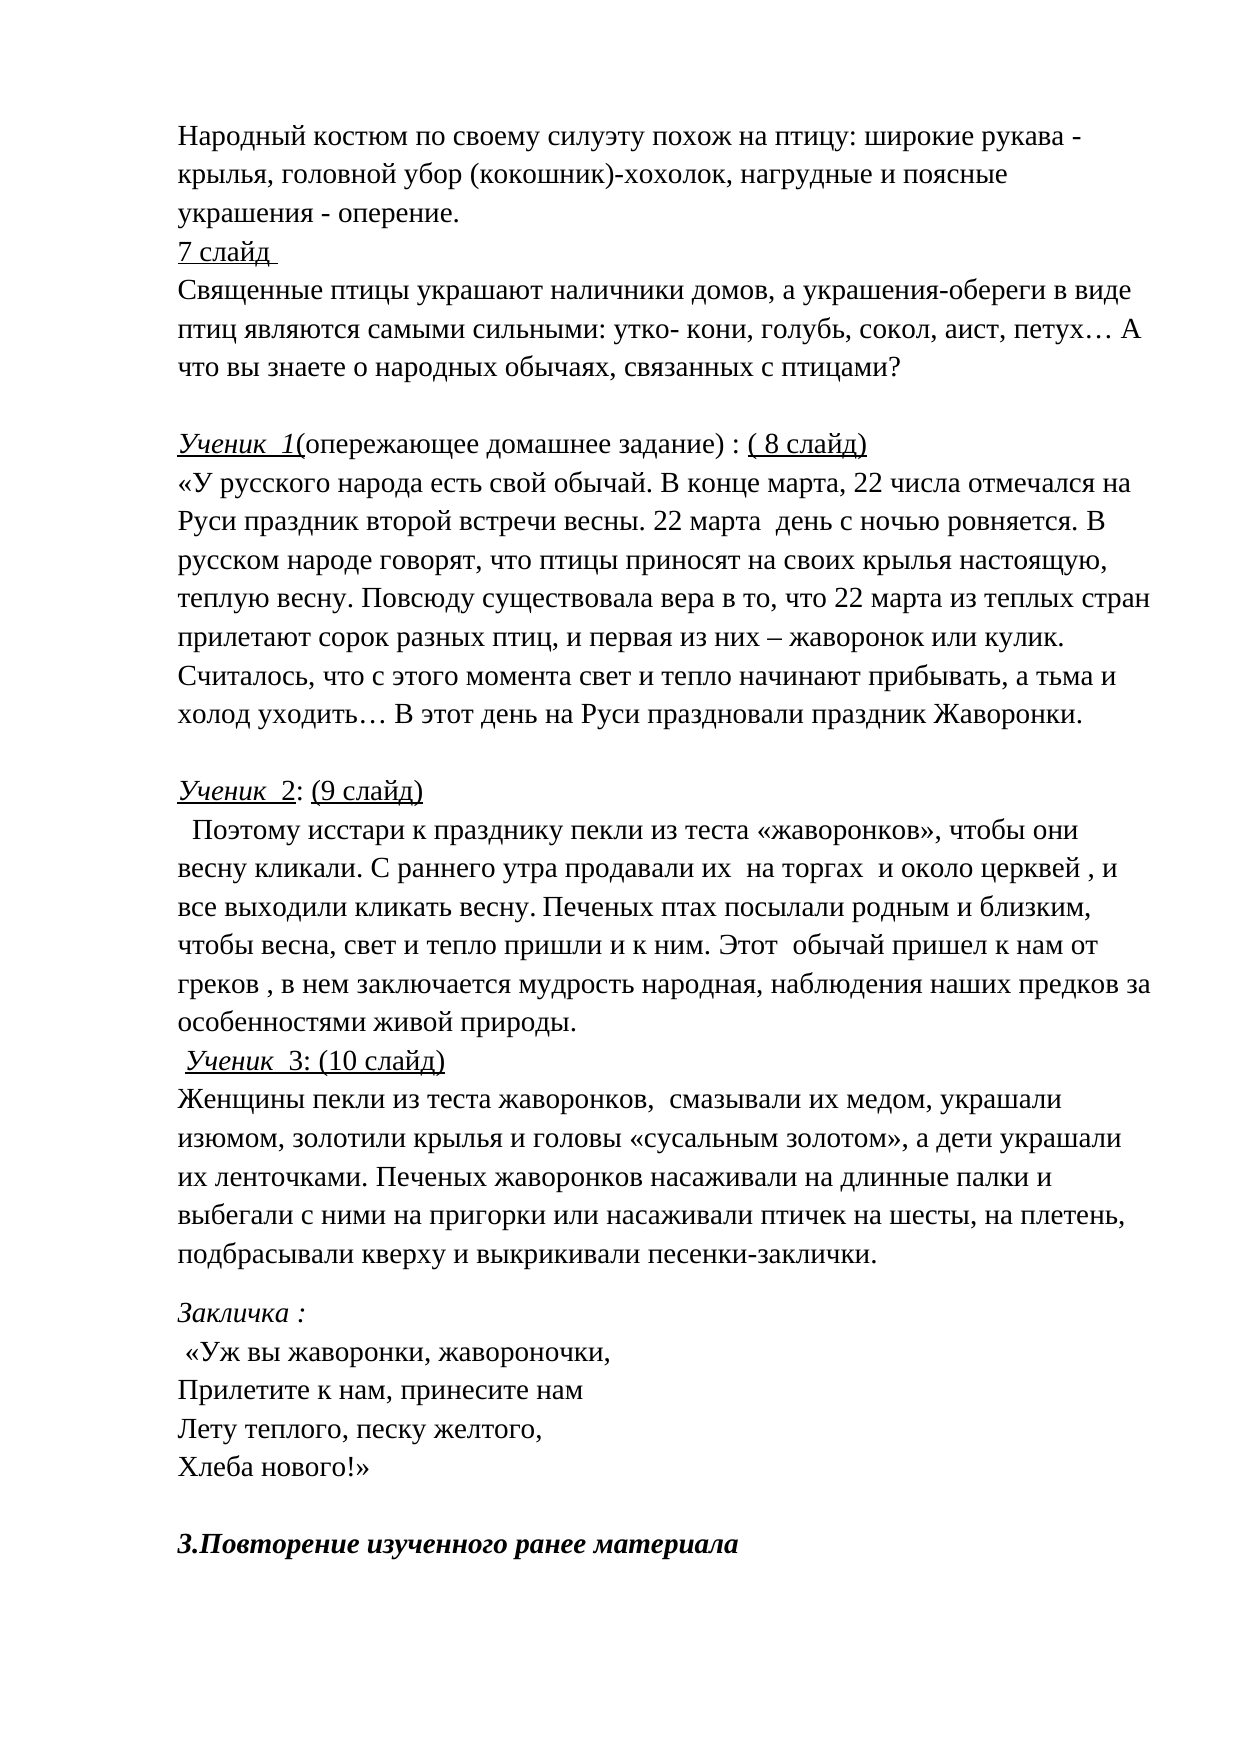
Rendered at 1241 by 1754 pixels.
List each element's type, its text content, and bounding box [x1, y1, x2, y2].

text 7 слайд [177, 234, 1152, 267]
text Народный костюм по своему силуэту похож на птицу: широкие рукава - крылья, головной убор (кокошник)-хохолок, нагрудные и поясные украшения - оперение. [177, 118, 1152, 229]
text Прилетите к нам, принесите нам [177, 1372, 1152, 1406]
text Священные птицы украшают наличники домов, а украшения-обереги в виде птиц являются самыми сильными: утко- кони, голубь, сокол, аист, петух… А что вы знаете о народных обычаях, связанных с птицами? [177, 272, 1152, 383]
text Хлеба нового!» [177, 1449, 1152, 1483]
text Ученик 3: (10 слайд) [177, 1043, 1152, 1077]
text Поэтому исстари к празднику пекли из теста «жаворонков», чтобы они весну кликали. С раннего утра продавали их на торгах и около церквей , и все выходили кликать весну. Печеных птах посылали родным и близким, чтобы весна, свет и тепло пришли и к ним. Этот обычай пришел к нам от греков , в нем заключается мудрость народная, наблюдения наших предков за особенностями живой природы. [177, 812, 1152, 1038]
text 3.Повторение изученного ранее материала [177, 1526, 1152, 1560]
text Закличка : [177, 1295, 1152, 1329]
text «У русского народа есть свой обычай. В конце марта, 22 числа отмечался на Руси праздник второй встречи весны. 22 марта день с ночью ровняется. В русском народе говорят, что птицы приносят на своих крылья настоящую, теплую весну. Повсюду существовала вера в то, что 22 марта из теплых стран прилетают сорок разных птиц, и первая из них – жаворонок или кулик. Считалось, что с этого момента свет и тепло начинают прибывать, а тьма и холод уходить… В этот день на Руси праздновали праздник Жаворонки. [177, 465, 1152, 730]
text Лету теплого, песку желтого, [177, 1411, 1152, 1444]
text Женщины пекли из теста жаворонков, смазывали их медом, украшали изюмом, золотили крылья и головы «сусальным золотом», а дети украшали их ленточками. Печеных жаворонков насаживали на длинные палки и выбегали с ними на пригорки или насаживали птичек на шесты, на плетень, подбрасывали кверху и выкрикивали песенки-заклички. [177, 1082, 1152, 1269]
text Ученик 1(опережающее домашнее задание) : ( 8 слайд) [177, 426, 1152, 460]
text Ученик 2: (9 слайд) [177, 773, 1152, 807]
text «Уж вы жаворонки, жавороночки, [177, 1334, 1152, 1367]
